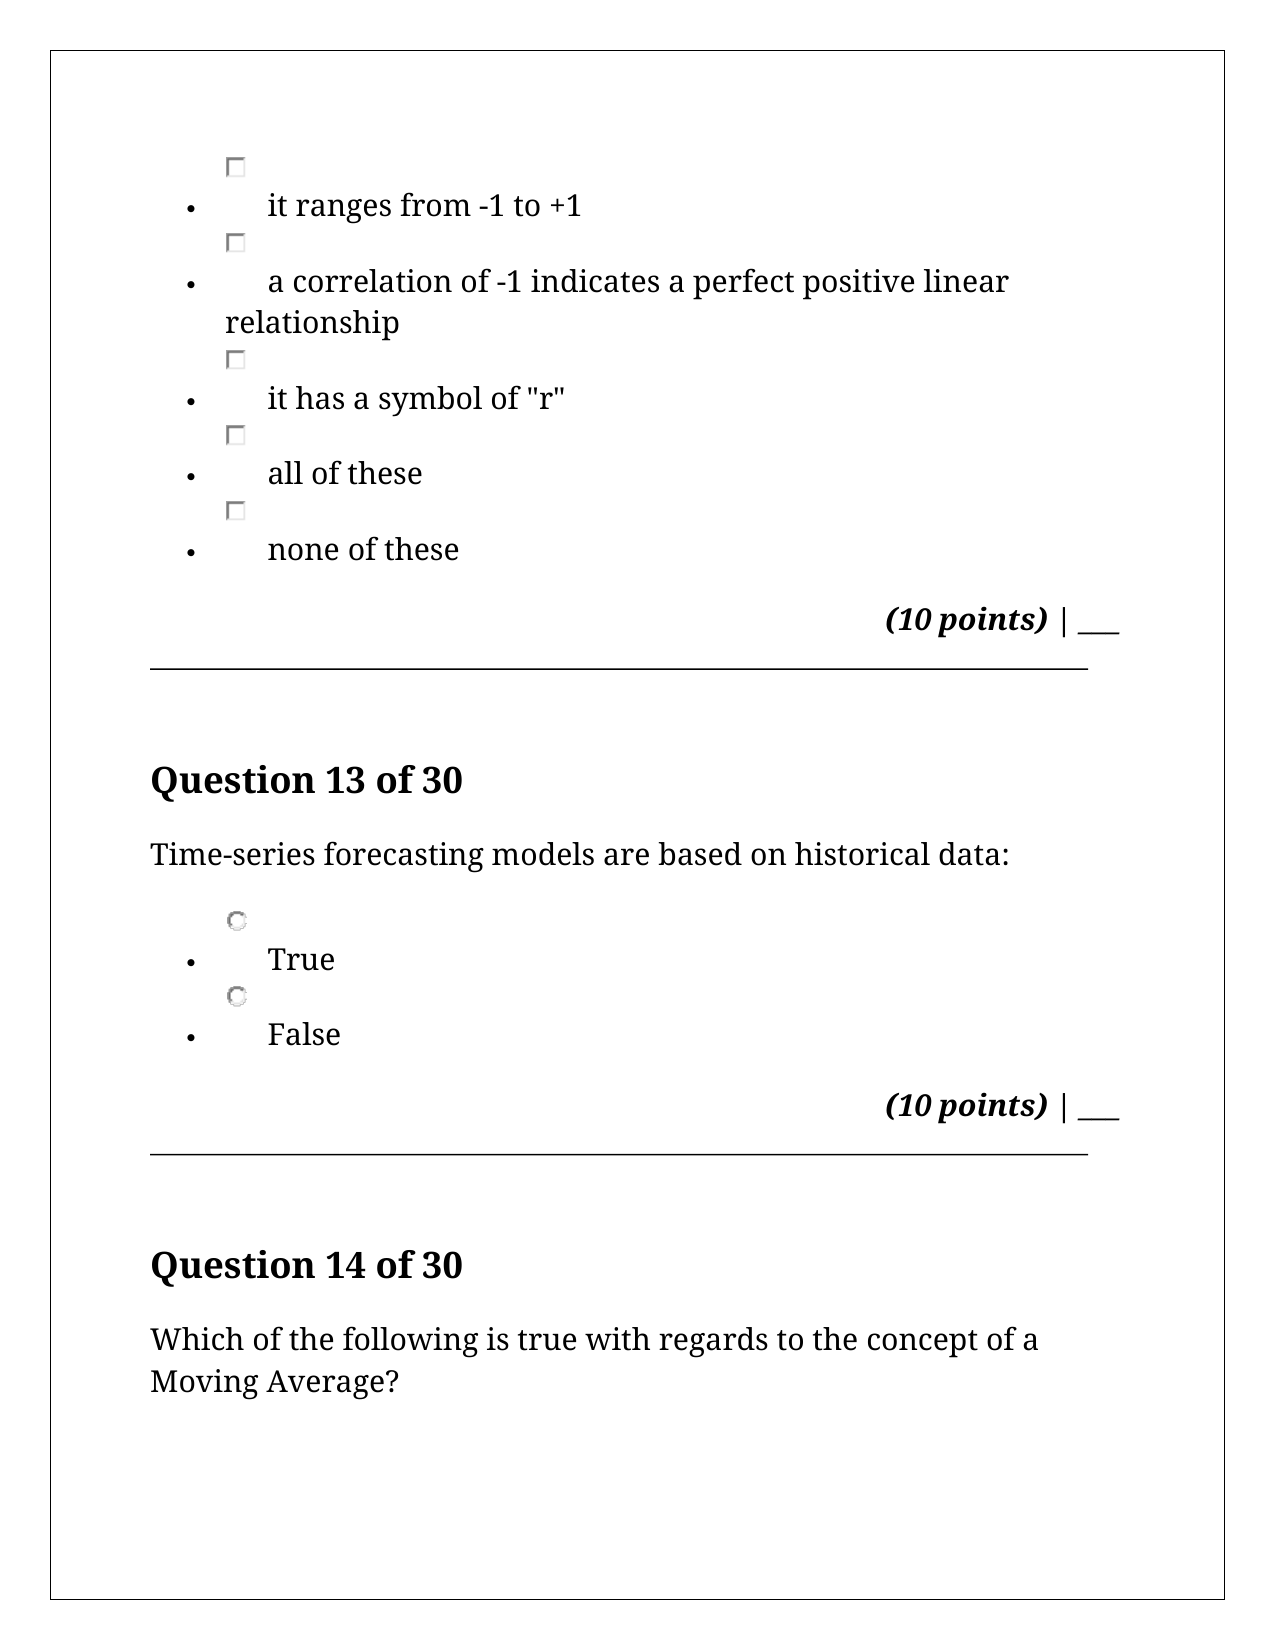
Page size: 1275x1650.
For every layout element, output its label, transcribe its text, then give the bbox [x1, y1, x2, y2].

list it ranges from -1 to +1 [187, 150, 1125, 226]
list True [187, 903, 1125, 979]
list none of these [187, 494, 1125, 569]
text Time-series forecasting models are based on historical data: [150, 833, 1125, 874]
list all of these [187, 418, 1125, 494]
text (10 points) | ___ [150, 1084, 1125, 1125]
list False [187, 979, 1125, 1055]
text (10 points) | ___ [150, 598, 1125, 639]
text Question 13 of 30 [150, 754, 1125, 804]
list a correlation of -1 indicates a perfect positive linear relationship [187, 226, 1125, 342]
text Which of the following is true with regards to the concept of a Moving Average? [150, 1318, 1125, 1401]
text Question 14 of 30 [150, 1240, 1125, 1289]
list it has a symbol of "r" [187, 342, 1125, 418]
